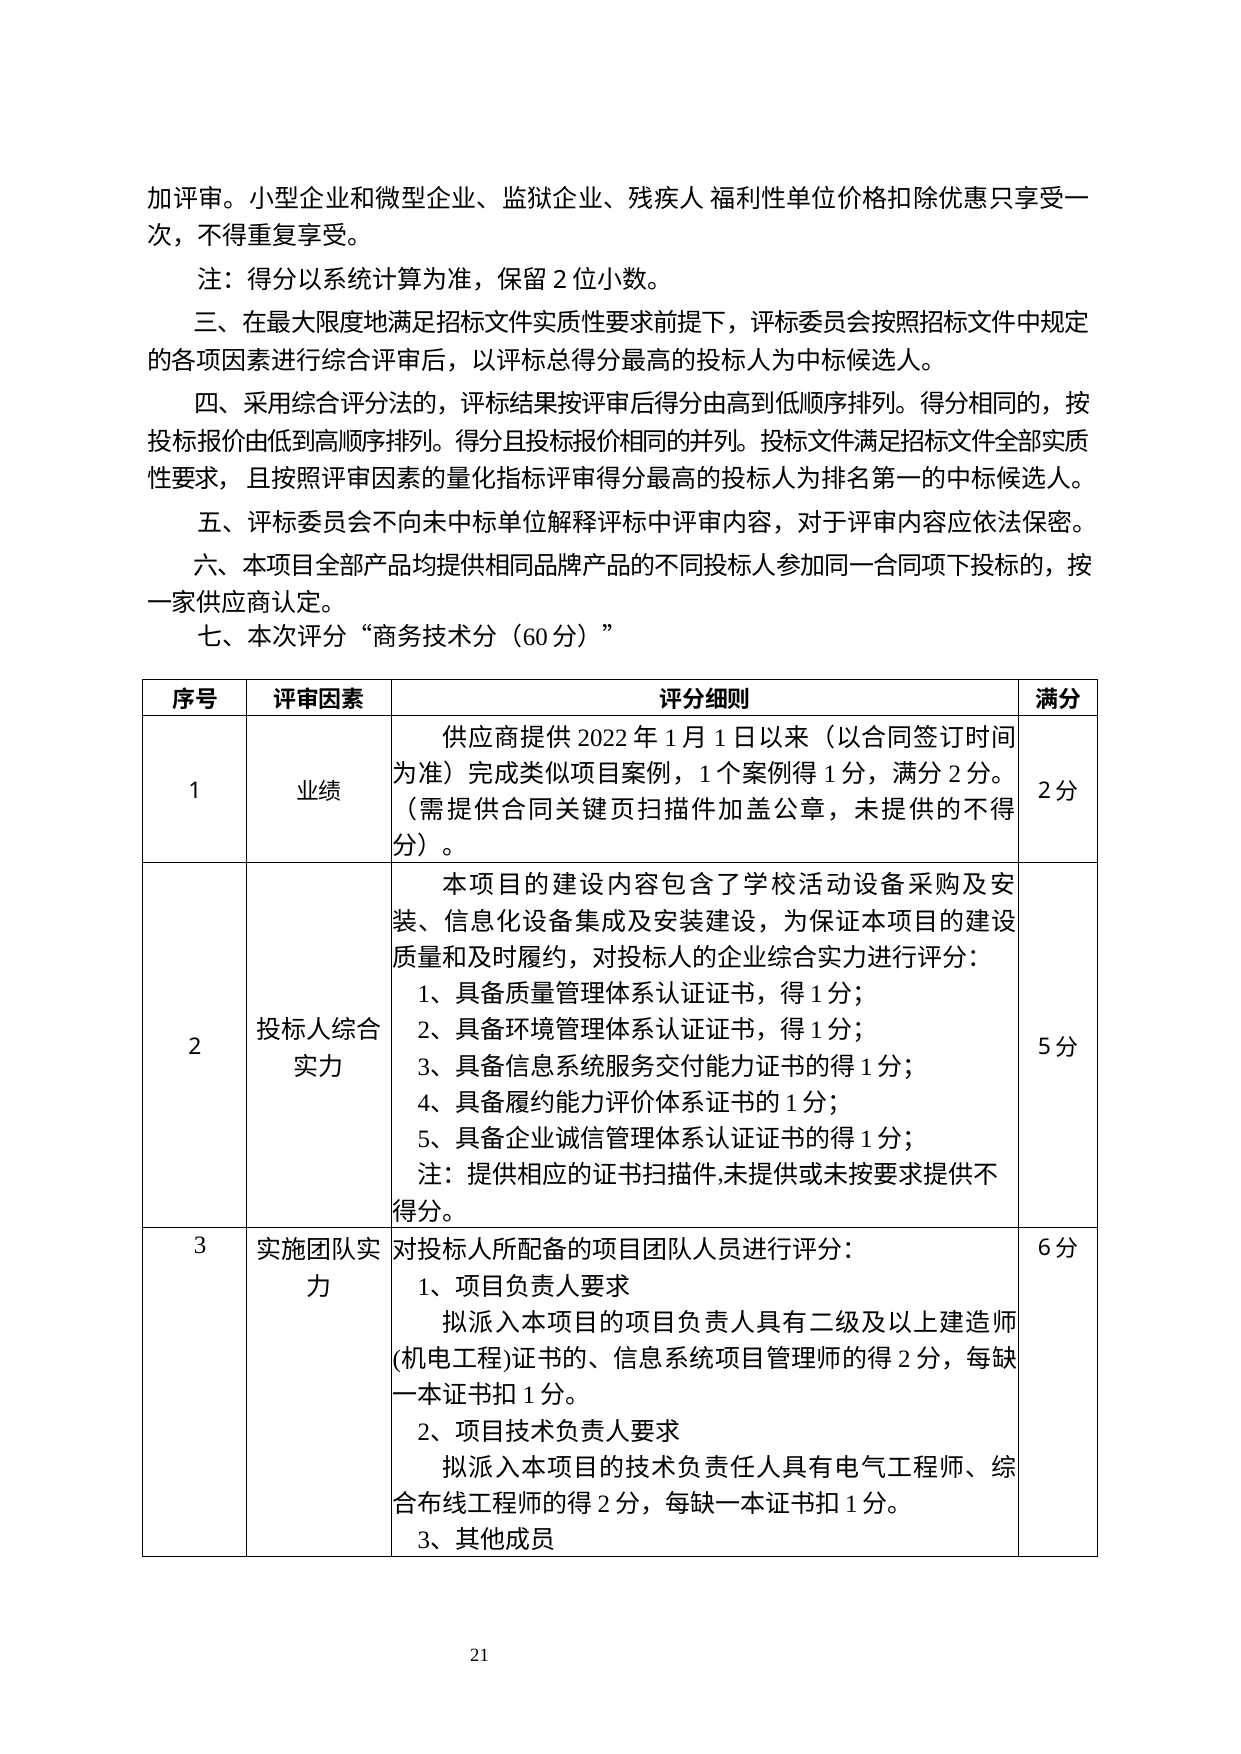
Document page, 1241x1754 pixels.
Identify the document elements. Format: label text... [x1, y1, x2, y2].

table_cell 投标人综合实力 [247, 863, 391, 1227]
list 采用综合评分法的，评标结果按评审后得分由高到低顺序排列。得分相同的，按投标报价由低到高顺序排列。得分且投标报价相同的并列。投标文件满足招标文件全部实质性要求， 且按照评审因素的量化指标评审得分最高的投标人为排名第一的中标候选人。 [148, 382, 1092, 495]
table_cell 实施团队实力 [247, 1228, 391, 1556]
list 评标委员会不向未中标单位解释评标中评审内容，对于评审内容应依法保密。 [148, 501, 1092, 538]
table_cell 业绩 [247, 716, 391, 862]
table_cell 2分 [1019, 716, 1097, 862]
table_header 满分 [1019, 680, 1097, 714]
list 在最大限度地满足招标文件实质性要求前提下，评标委员会按照招标文件中规定的各项因素进行综合评审后，以评标总得分最高的投标人为中标候选人。 [148, 302, 1092, 377]
text 注：得分以系统计算为准，保留2位小数。 [148, 258, 1092, 296]
table_cell 3 [143, 1228, 246, 1556]
table_cell 1 [143, 716, 246, 862]
list 六、本项目全部产品均提供相同品牌产品的不同投标人参加同一合同项下投标的，按一家供应商认定。 [148, 544, 1092, 619]
table_cell 本项目的建设内容包含了学校活动设备采购及安装、信息化设备集成及安装建设，为保证本项目的建设质量和及时履约，对投标人的企业综合实力进行评分： 1、具备质量管理体系认证证书，得1分； 2、具备环境管理体系认证证书，得1分； 3、具备信息系统服务交付能力证书的得1分； 4、具备履约能力评价体系证书的1分； 5、具备企业诚信管理体系认证证书的得1分； 注：提供相应的证书扫描件,未提供或未按要求提供不得分。 [392, 863, 1018, 1227]
table_header 评分细则 [392, 680, 1018, 714]
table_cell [392, 1228, 1018, 1556]
table_cell 5分 [1019, 863, 1097, 1227]
table_cell 供应商提供2022年1月1日以来（以合同签订时间为准）完成类似项目案例，1个案例得1分，满分2分。（需提供合同关键页扫描件加盖公章，未提供的不得分）。 [392, 716, 1018, 862]
table_header 序号 [143, 680, 246, 714]
table_cell 6分 [1019, 1228, 1097, 1556]
table_header 评审因素 [247, 680, 391, 714]
table_cell 2 [143, 863, 246, 1227]
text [148, 177, 1092, 252]
text 七、本次评分“商务技术分（60分）” [148, 619, 1092, 651]
